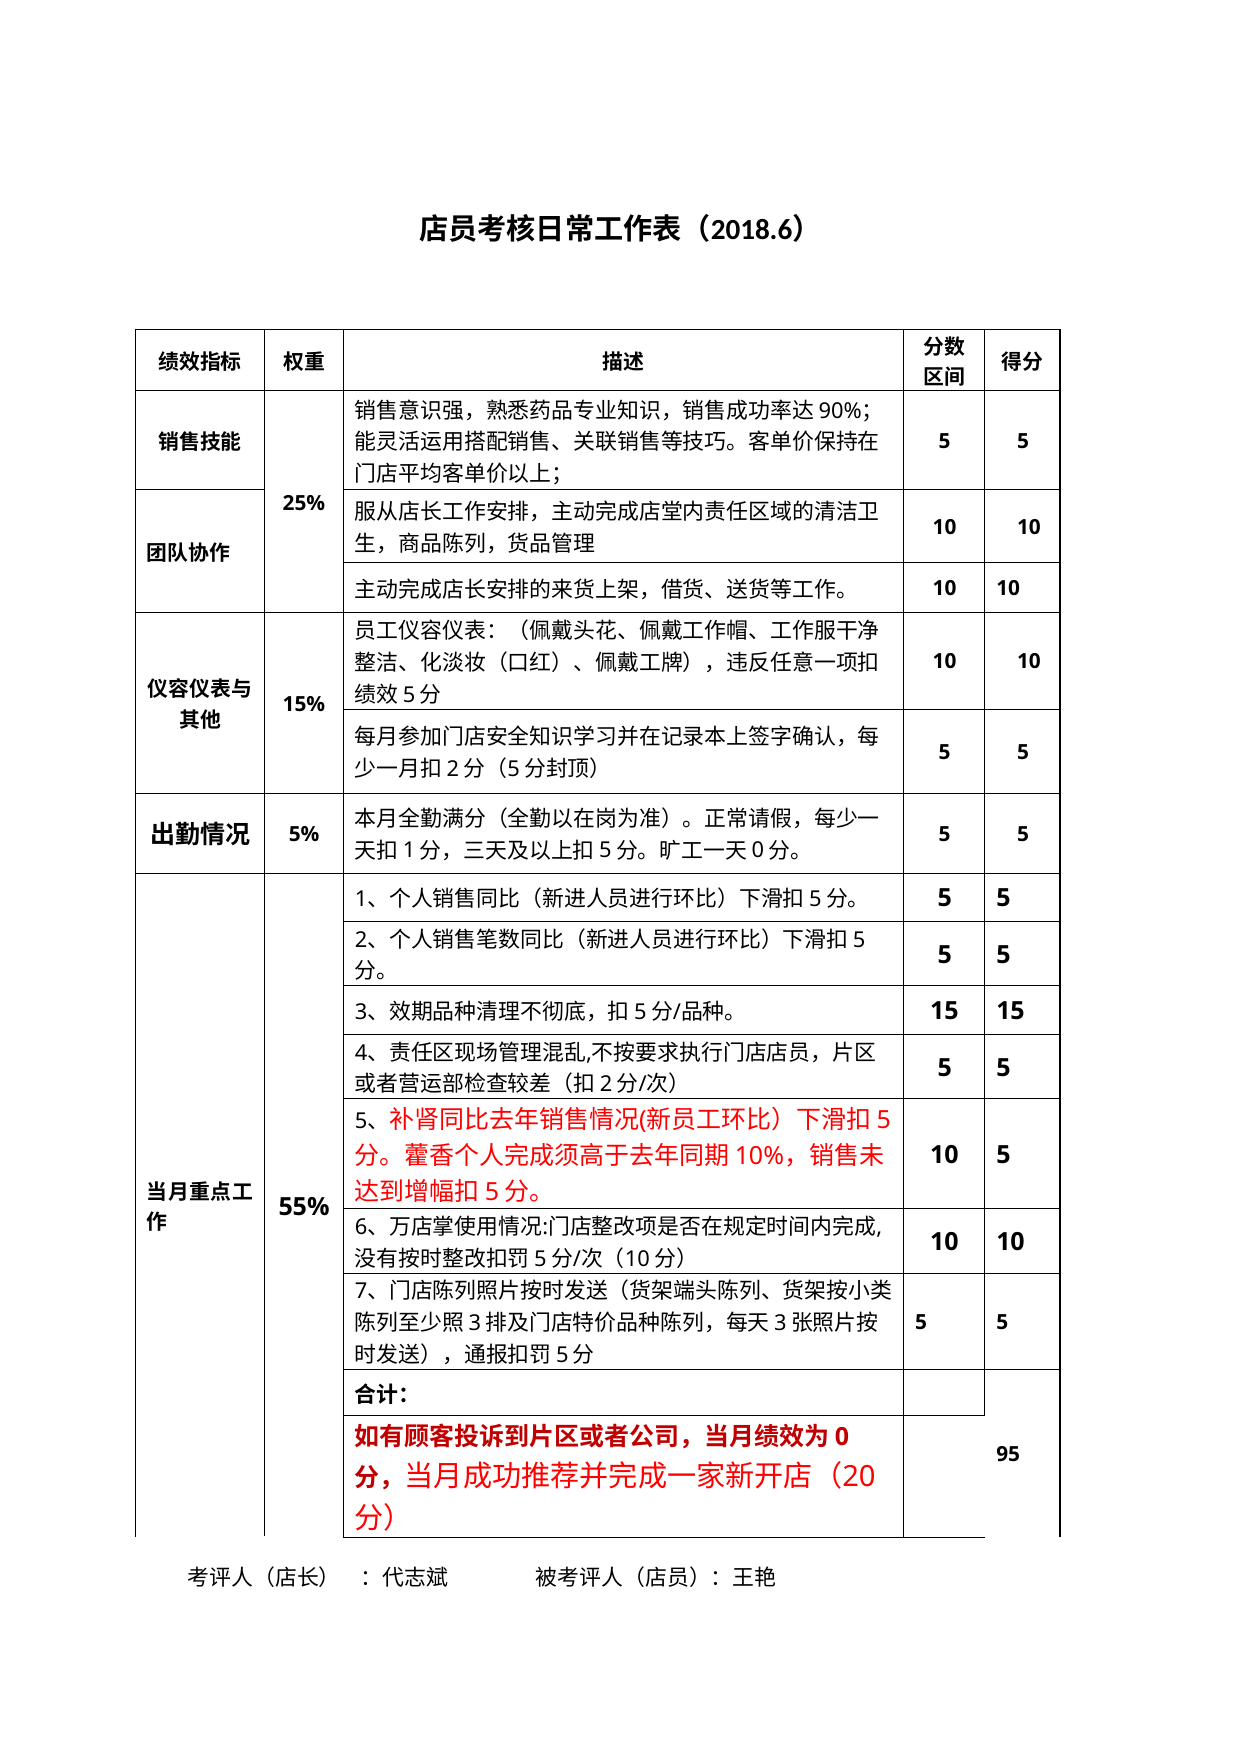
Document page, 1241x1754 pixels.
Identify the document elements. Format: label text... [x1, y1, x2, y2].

table_cell [904, 1370, 984, 1415]
table_cell 每月参加门店安全知识学习并在记录本上签字确认，每少一月扣2分（5分封顶） [344, 710, 903, 792]
table_cell 10 [985, 1209, 1059, 1272]
text 考评人（店长） ：代志斌 被考评人（店员）：王艳 [187, 1537, 1053, 1592]
table_cell 5 [985, 710, 1059, 792]
table_cell 2、个人销售笔数同比（新进人员进行环比）下滑扣5分。 [344, 922, 903, 985]
table_cell 员工仪容仪表：（佩戴头花、佩戴工作帽、工作服干净整洁、化淡妆（口红）、佩戴工牌），违反任意一项扣绩效5分 [344, 613, 903, 708]
table_cell 5 [985, 794, 1059, 873]
table_cell 5 [904, 391, 984, 489]
table_cell 3、效期品种清理不彻底，扣5分/品种。 [344, 986, 903, 1033]
table_cell 10 [985, 613, 1059, 708]
table_cell 如有顾客投诉到片区或者公司，当月绩效为0分，当月成功推荐并完成一家新开店（20分） [344, 1416, 903, 1537]
table_cell 5 [904, 1274, 984, 1369]
table_cell 5 [985, 1099, 1059, 1208]
table_cell 5 [904, 1035, 984, 1098]
text 店员考核日常工作表（2018.6） [187, 194, 1053, 259]
table_header 权重 [265, 330, 343, 390]
table_cell 55% [264, 874, 343, 1537]
table_cell 仪容仪表与其他 [136, 613, 264, 792]
table_cell 出勤情况 [136, 794, 264, 873]
table_header 绩效指标 [136, 330, 264, 390]
table_cell 本月全勤满分（全勤以在岗为准）。正常请假，每少一天扣1分，三天及以上扣5分。旷工一天0分。 [344, 794, 903, 873]
table_cell 主动完成店长安排的来货上架，借货、送货等工作。 [344, 563, 903, 612]
table_header 分数 区间 [904, 330, 984, 390]
table_cell 15% [265, 613, 343, 792]
table_cell 5 [985, 1274, 1059, 1369]
table_cell 5 [904, 874, 984, 921]
table_cell 10 [904, 1099, 984, 1208]
table_cell 销售技能 [136, 391, 264, 489]
table_cell 10 [904, 490, 984, 562]
table_cell 合计： [344, 1370, 903, 1415]
table_cell 5 [985, 391, 1059, 489]
table_cell 10 [904, 563, 984, 612]
table_cell 5% [265, 794, 343, 873]
table_cell 7、门店陈列照片按时发送（货架端头陈列、货架按小类陈列至少照3排及门店特价品种陈列，每天3张照片按时发送），通报扣罚5分 [344, 1274, 903, 1369]
table_cell 10 [904, 613, 984, 708]
table_cell 6、万店掌使用情况:门店整改项是否在规定时间内完成,没有按时整改扣罚5分/次（10分） [344, 1209, 903, 1272]
table_cell [904, 1416, 985, 1537]
table_cell 15 [985, 986, 1059, 1033]
table_cell 1、个人销售同比（新进人员进行环比）下滑扣5分。 [344, 874, 903, 921]
table_cell 95 [985, 1370, 1059, 1537]
table_cell 5 [985, 874, 1059, 921]
table_cell 团队协作 [136, 490, 264, 612]
table_cell 4、责任区现场管理混乱,不按要求执行门店店员，片区或者营运部检查较差（扣2分/次） [344, 1035, 903, 1098]
table_cell 服从店长工作安排，主动完成店堂内责任区域的清洁卫生，商品陈列，货品管理 [344, 490, 903, 562]
table_cell 5、补肾同比去年销售情况(新员工环比）下滑扣5分。藿香个人完成须高于去年同期10%，销售未达到增幅扣5分。 [344, 1099, 903, 1208]
table_cell 10 [904, 1209, 984, 1272]
table_cell 10 [985, 563, 1059, 612]
table_header 描述 [344, 330, 903, 390]
table_cell 5 [904, 710, 984, 792]
table_cell 5 [985, 1035, 1059, 1098]
table_cell 当月重点工作 [136, 874, 264, 1537]
table_cell 25% [265, 391, 343, 612]
table_cell 5 [985, 922, 1059, 985]
table_cell 5 [904, 922, 984, 985]
table_cell 5 [904, 794, 984, 873]
table_header 得分 [985, 330, 1059, 390]
table_cell 10 [985, 490, 1059, 562]
table_cell 销售意识强，熟悉药品专业知识，销售成功率达90%；能灵活运用搭配销售、关联销售等技巧。客单价保持在门店平均客单价以上； [344, 391, 903, 489]
table_cell 15 [904, 986, 984, 1033]
